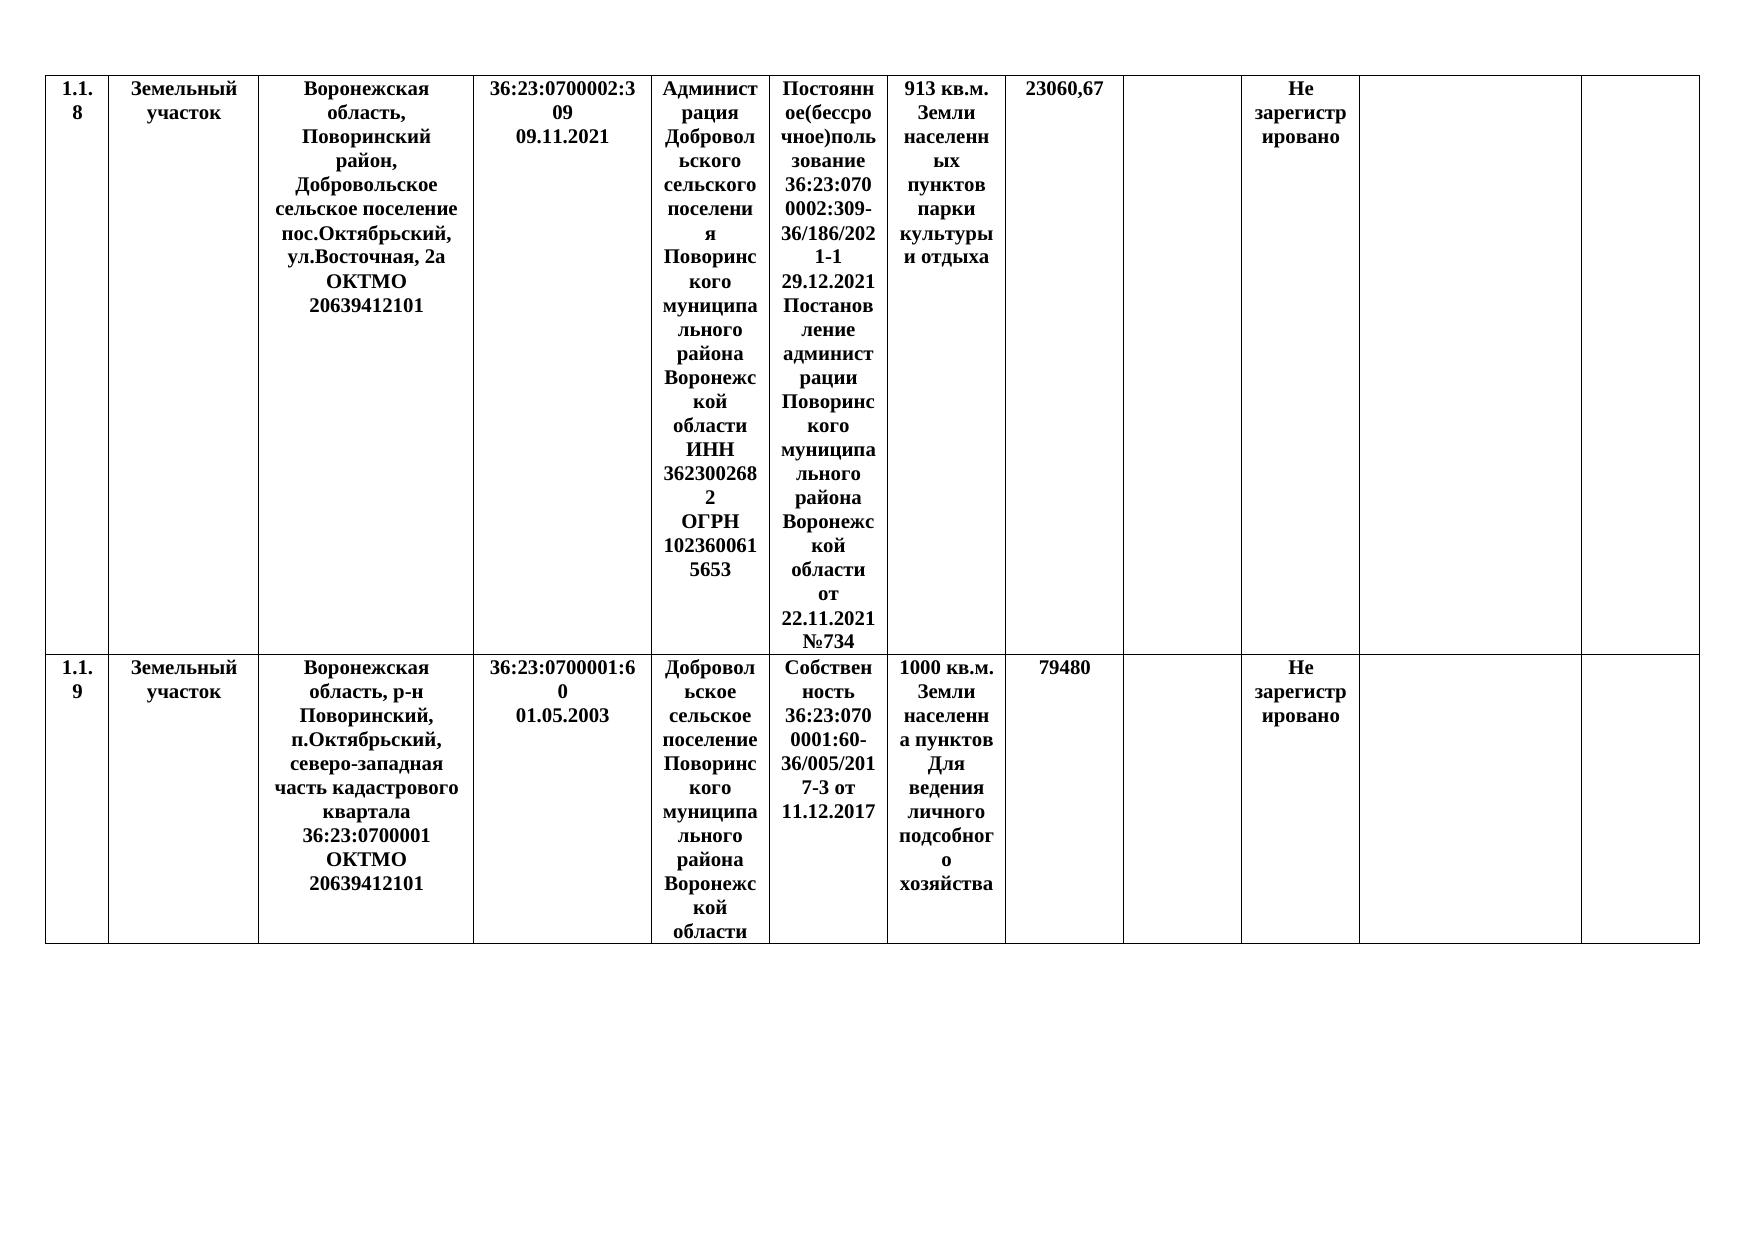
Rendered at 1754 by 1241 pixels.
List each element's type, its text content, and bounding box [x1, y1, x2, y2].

table_cell 1000 кв.м. Земли населенна пунктов Для ведения личного подсобного хозяйства [888, 655, 1005, 943]
table_cell [1124, 76, 1241, 653]
table_cell 36:23:0700001:60 01.05.2003 [474, 655, 651, 943]
table_cell 23060,67 [1006, 76, 1123, 653]
table_cell [1582, 655, 1699, 943]
table_cell Администрация Добровольского сельского поселения Поворинского муниципального района Воронежской области ИНН 3623002682 ОГРН 1023600615653 [652, 76, 769, 653]
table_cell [652, 655, 769, 943]
table_cell 36:23:0700002:309 09.11.2021 [474, 76, 651, 653]
table_cell Воронежская область, р-н Поворинский, п.Октябрьский, северо-западная часть кадастрового квартала 36:23:0700001 ОКТМО 20639412101 [259, 655, 473, 943]
table_cell Воронежская область, Поворинский район, Добровольское сельское поселение пос.Октябрьский, ул.Восточная, 2а ОКТМО 20639412101 [259, 76, 473, 653]
table_cell Собственность 36:23:0700001:60-36/005/2017-3 от 11.12.2017 [770, 655, 887, 943]
table_cell Земельный участок [109, 76, 258, 653]
table_cell Земельный участок [109, 655, 258, 943]
table_cell Постоянное(бессрочное)пользование 36:23:0700002:309-36/186/2021-1 29.12.2021 Постановление администрации Поворинского муниципального района Воронежской области от 22.11.2021 №734 [770, 76, 887, 653]
table_cell 1.1.9 [46, 655, 108, 943]
table_cell 79480 [1006, 655, 1123, 943]
table_cell [1124, 655, 1241, 943]
table_cell 1.1.8 [46, 76, 108, 653]
table_cell Не зарегистрировано [1242, 655, 1359, 943]
table_cell [1582, 76, 1699, 653]
table_cell [1360, 655, 1581, 943]
table_cell Не зарегистрировано [1242, 76, 1359, 653]
table_cell 913 кв.м. Земли населенных пунктов парки культуры и отдыха [888, 76, 1005, 653]
table_cell [1360, 76, 1581, 653]
